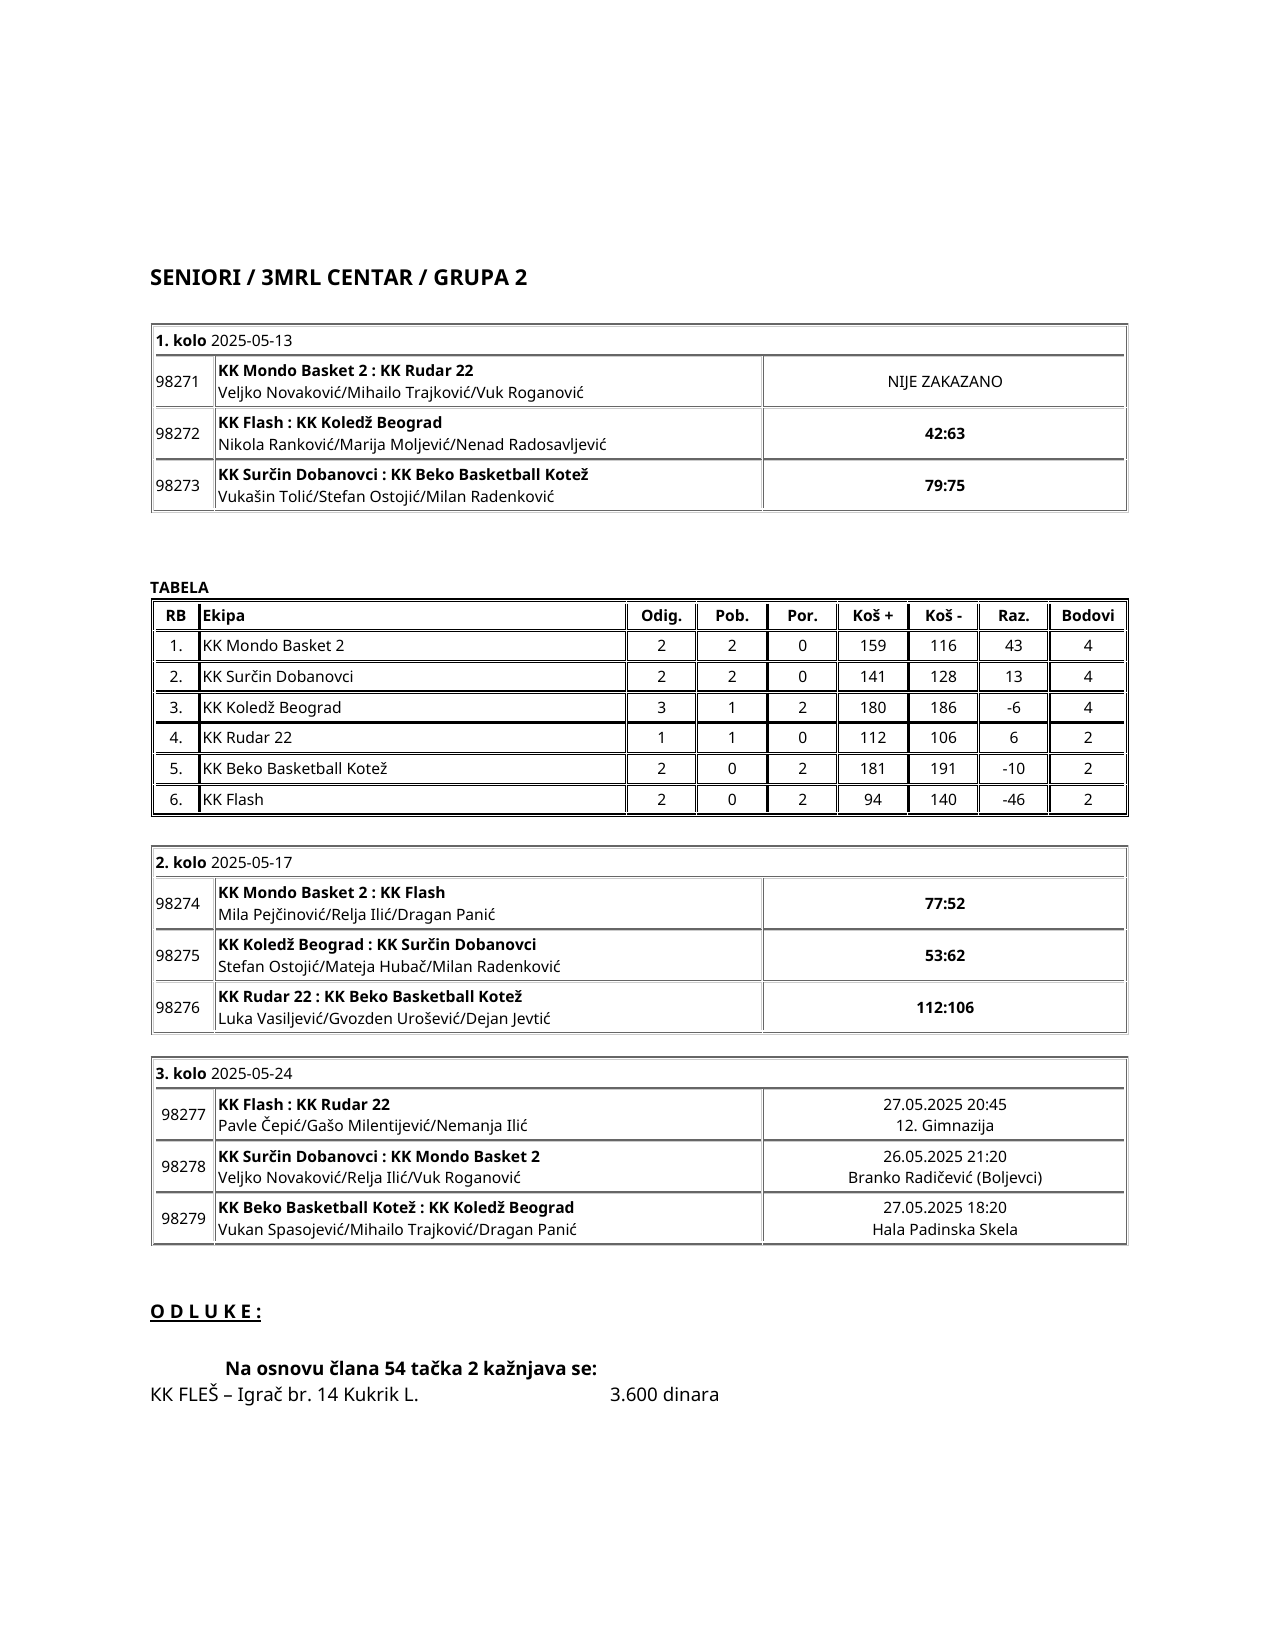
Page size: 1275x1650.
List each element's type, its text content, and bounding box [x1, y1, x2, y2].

table_cell 0 [769, 632, 836, 659]
table_header Odig. [626, 602, 697, 629]
table_cell 2 [626, 786, 697, 813]
table_cell 2 [1049, 752, 1127, 782]
table_cell 42:63 [763, 406, 1127, 458]
table_cell 186 [910, 694, 977, 721]
table_cell 2 [628, 663, 695, 690]
table_cell 112:106 [763, 980, 1127, 1032]
table_cell 0 [769, 724, 836, 752]
table_cell 2 [628, 755, 695, 782]
table_cell 2 [1049, 783, 1126, 813]
table_cell 4. [154, 721, 198, 752]
table_cell 4 [1051, 660, 1126, 690]
text Na osnovu člana 54 tačka 2 kažnjava se: [150, 1355, 1125, 1381]
table_cell 27.05.2025 18:20 Hala Padinska Skela [763, 1191, 1126, 1243]
table_cell 2 [628, 632, 695, 659]
table_cell KK Surčin Dobanovci [201, 663, 625, 690]
text SENIORI / 3MRL CENTAR / GRUPA 2 [150, 262, 1125, 323]
table_cell 5. [152, 752, 199, 782]
table_cell -6 [980, 694, 1047, 721]
table_cell 2 [769, 755, 836, 782]
table_cell 180 [839, 694, 907, 721]
table_cell KK Flash : KK Rudar 22 Pavle Čepić/Gašo Milentijević/Nemanja Ilić [216, 1090, 761, 1139]
table_cell KK Koledž Beograd [201, 694, 625, 721]
table_header 1. kolo 2025-05-13 [154, 327, 1126, 354]
table_cell KK Mondo Basket 2 : KK Flash Mila Pejčinović/Relja Ilić/Dragan Panić [216, 879, 761, 928]
text КК FLEŠ – Igrač br. 14 Kukrik L. 3.600 dinara [150, 1381, 1125, 1406]
table_header Koš - [908, 602, 978, 629]
table_cell 3. [154, 690, 198, 721]
table_cell 106 [910, 724, 977, 752]
table_cell 2 [769, 694, 836, 721]
table_cell 98274 [152, 876, 215, 928]
table_cell KK Surčin Dobanovci : KK Beko Basketball Kotež Vukašin Tolić/Stefan Ostojić/Milan Radenković [215, 461, 763, 510]
table_cell 2 [698, 632, 766, 659]
text O D L U K E : [150, 1299, 1125, 1324]
table_cell 112 [839, 724, 907, 752]
table_cell 79:75 [763, 458, 1127, 510]
table_cell 98279 [154, 1191, 215, 1243]
table_cell 1. [152, 629, 199, 659]
table_cell KK Rudar 22 : KK Beko Basketball Kotež Luka Vasiljević/Gvozden Urošević/Dejan Jevtić [215, 983, 763, 1032]
table_cell 2 [1051, 721, 1126, 752]
table_cell 13 [980, 663, 1047, 690]
table_header Pob. [697, 602, 767, 629]
table_cell 98276 [152, 980, 215, 1032]
table_cell 2. [154, 660, 198, 690]
table_cell -46 [979, 783, 1049, 813]
table_cell 43 [980, 632, 1047, 659]
table_cell -10 [980, 755, 1047, 782]
table_header Bodovi [1049, 602, 1126, 629]
table_cell 98273 [152, 458, 215, 510]
table_cell 181 [839, 755, 907, 782]
table_cell 98271 [154, 354, 213, 406]
table_cell 3 [628, 694, 695, 721]
table_cell 6. [154, 783, 199, 813]
table_cell 140 [908, 786, 978, 813]
table_cell 0 [697, 786, 767, 813]
table_cell 0 [698, 755, 766, 782]
table_header Ekipa [199, 602, 626, 629]
table_header Por. [767, 602, 838, 629]
table_header RB [154, 602, 199, 629]
table_header Raz. [979, 600, 1049, 629]
table_cell 1 [698, 724, 766, 752]
text TABELA [150, 556, 1125, 598]
table_cell NIJE ZAKAZANO [764, 354, 1126, 406]
table_cell KK Rudar 22 [201, 724, 625, 752]
table_cell 26.05.2025 21:20 Branko Radičević (Boljevci) [764, 1139, 1126, 1191]
table_cell 159 [839, 632, 907, 659]
table_cell 116 [910, 632, 977, 659]
table_cell 98277 [154, 1087, 213, 1139]
table_cell KK Koledž Beograd : KK Surčin Dobanovci Stefan Ostojić/Mateja Hubač/Milan Radenković [216, 931, 761, 980]
table_cell KK Beko Basketball Kotež : KK Koledž Beograd Vukan Spasojević/Mihailo Trajković/Dragan Panić [215, 1194, 763, 1243]
table_cell 1 [628, 724, 695, 752]
table_cell KK Beko Basketball Kotež [201, 755, 625, 782]
table_cell 6 [980, 724, 1047, 752]
table_cell 4 [1051, 690, 1126, 721]
table_cell 98275 [152, 928, 213, 980]
table_cell KK Mondo Basket 2 [201, 632, 625, 659]
table_cell 141 [839, 663, 907, 690]
table_header 3. kolo 2025-05-24 [154, 1060, 1126, 1087]
table_cell 53:62 [764, 928, 1127, 980]
table_cell 128 [910, 663, 977, 690]
table_cell 98272 [152, 406, 215, 458]
table_cell KK Flash : KK Koledž Beograd Nikola Ranković/Marija Moljević/Nenad Radosavljević [216, 409, 761, 458]
table_cell KK Mondo Basket 2 : KK Rudar 22 Veljko Novaković/Mihailo Trajković/Vuk Roganović [216, 357, 761, 406]
table_cell KK Flash [199, 786, 626, 813]
table_cell 94 [838, 786, 908, 813]
table_cell 2 [698, 663, 766, 690]
table_cell 77:52 [763, 876, 1127, 928]
table_cell 1 [698, 694, 766, 721]
table_cell 191 [910, 755, 977, 782]
table_cell KK Surčin Dobanovci : KK Mondo Basket 2 Veljko Novaković/Relja Ilić/Vuk Roganović [216, 1142, 761, 1191]
table_cell 0 [769, 663, 836, 690]
table_header 2. kolo 2025-05-17 [154, 849, 1126, 876]
table_cell 4 [1049, 629, 1127, 659]
table_cell 98278 [154, 1139, 213, 1191]
table_cell 27.05.2025 20:45 12. Gimnazija [764, 1087, 1126, 1139]
table_cell 2 [767, 786, 838, 813]
table_header Koš + [838, 600, 908, 629]
